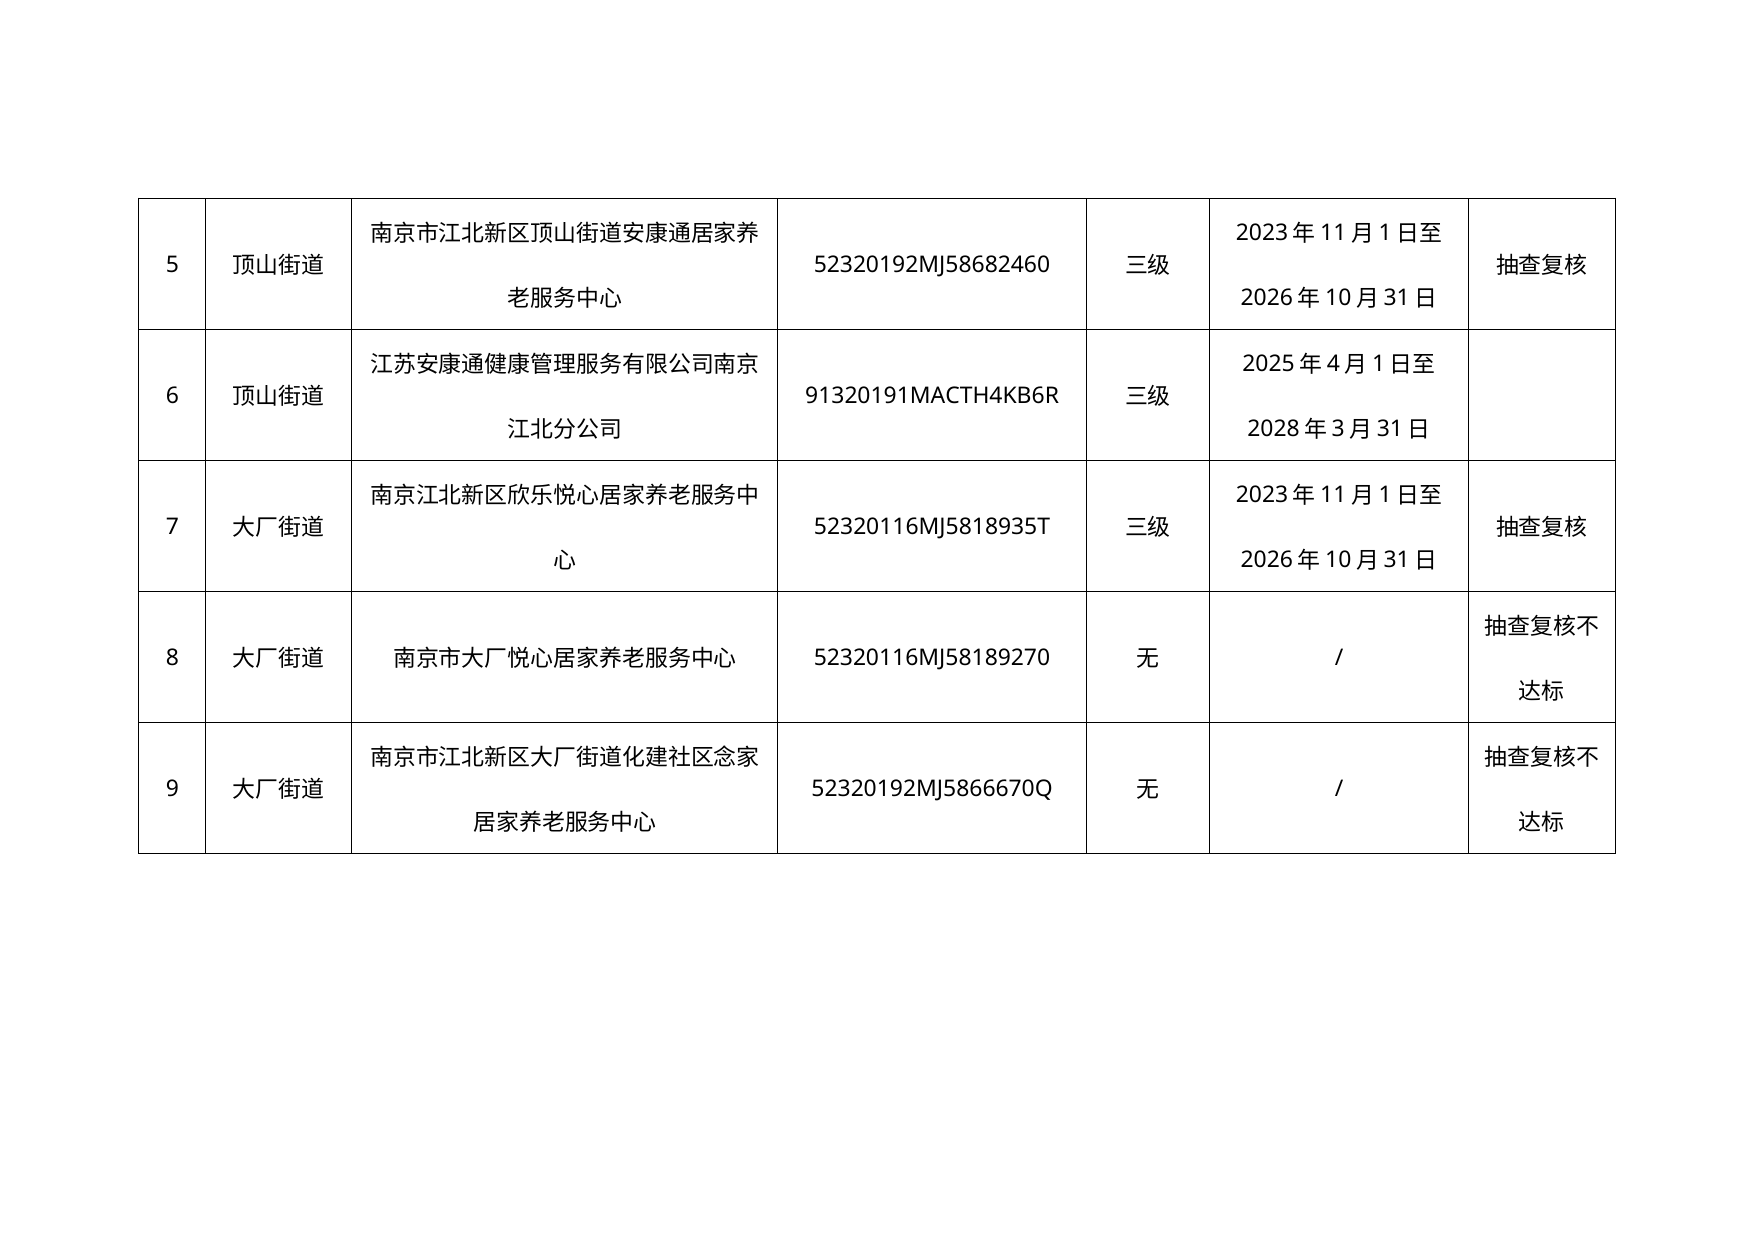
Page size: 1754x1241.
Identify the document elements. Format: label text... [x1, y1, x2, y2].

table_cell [1210, 199, 1468, 329]
table_cell 52320116MJ5818935T [778, 461, 1086, 591]
table_cell 9 [139, 723, 205, 853]
table_cell 8 [139, 592, 205, 722]
table_cell 91320191MACTH4KB6R [778, 330, 1086, 460]
table_cell 抽查复核 [1469, 199, 1615, 329]
table_cell 大厂街道 [206, 592, 351, 722]
table_cell 52320192MJ58682460 [778, 199, 1086, 329]
table_cell 顶山街道 [206, 330, 351, 460]
table_cell 5 [139, 199, 205, 329]
table_cell 无 [1087, 592, 1209, 722]
table_cell 江苏安康通健康管理服务有限公司南京江北分公司 [352, 330, 777, 460]
table_cell 大厂街道 [206, 723, 351, 853]
table_cell 三级 [1087, 330, 1209, 460]
table_cell 南京江北新区欣乐悦心居家养老服务中心 [352, 461, 777, 591]
table_cell 2023年11月1日至2026年10月31日 [1210, 461, 1468, 591]
table_cell 无 [1087, 723, 1209, 853]
table_cell / [1210, 723, 1468, 853]
table_cell 2025年4月1日至2028年3月31日 [1210, 330, 1468, 460]
table_cell 南京市江北新区顶山街道安康通居家养老服务中心 [352, 199, 777, 329]
table_cell 7 [139, 461, 205, 591]
table_cell 顶山街道 [206, 199, 351, 329]
table_cell 三级 [1087, 461, 1209, 591]
table_cell 抽查复核 [1469, 461, 1615, 591]
table_cell [1469, 330, 1615, 460]
table_cell 抽查复核不达标 [1469, 723, 1615, 853]
table_cell 52320116MJ58189270 [778, 592, 1086, 722]
table_cell 南京市大厂悦心居家养老服务中心 [352, 592, 777, 722]
table_cell 抽查复核不达标 [1469, 592, 1615, 722]
table_cell 大厂街道 [206, 461, 351, 591]
table_cell 三级 [1087, 199, 1209, 329]
table_cell 52320192MJ5866670Q [778, 723, 1086, 853]
table_cell 南京市江北新区大厂街道化建社区念家居家养老服务中心 [352, 723, 777, 853]
table_cell 6 [139, 330, 205, 460]
table_cell / [1210, 592, 1468, 722]
